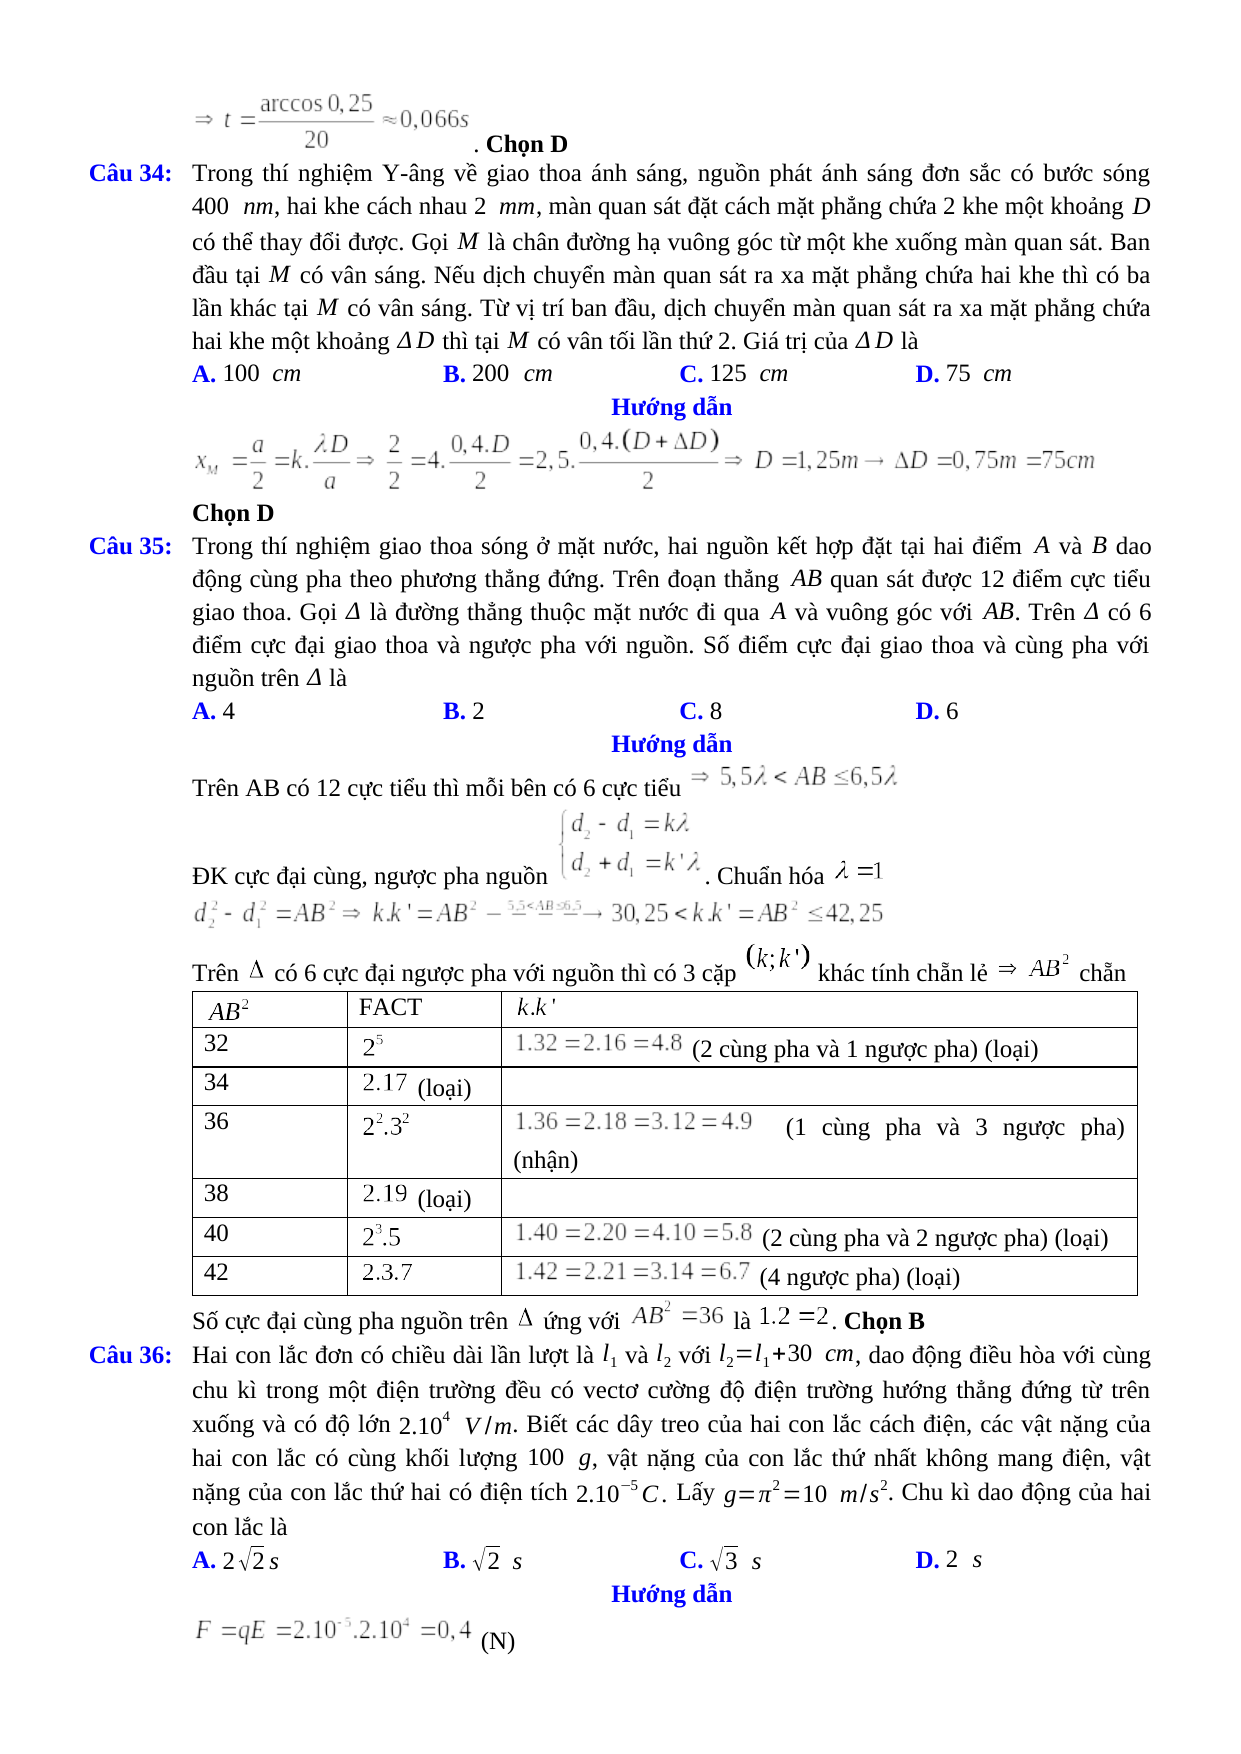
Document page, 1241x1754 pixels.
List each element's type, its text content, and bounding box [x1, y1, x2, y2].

table_cell [348, 1257, 501, 1295]
table_cell 34 [193, 1068, 347, 1105]
table_cell [348, 1028, 501, 1066]
table_cell (loại) [348, 1068, 501, 1105]
table_cell [348, 1218, 501, 1256]
text A. 4 B. 2 C. 8 D. 6 [192, 696, 1152, 725]
text A. B. C. D. [192, 1545, 1152, 1574]
text Hướng dẫn [192, 1579, 1152, 1607]
table_cell (1 cùng pha và 3 ngược pha) (nhận) [502, 1106, 1137, 1177]
text Câu 35: Trong thí nghiệm giao thoa sóng ở mặt nước, hai nguồn kết hợp đặt tại hai điểm và dao động cùng pha theo phương thẳng đứng. Trên đoạn thẳng quan sát được 12 điểm cực tiểu giao thoa. Gọi là đường thẳng thuộc mặt nước đi qua và vuông góc với . Trên có 6 điểm cực đại giao thoa và ngược pha với nguồn. Số điểm cực đại giao thoa và cùng pha với nguồn trên là [88, 531, 1152, 692]
text Trên AB có 12 cực tiểu thì mỗi bên có 6 cực tiểu [192, 762, 1152, 802]
text Chọn D [192, 498, 1152, 527]
text Hướng dẫn [192, 729, 1152, 758]
text A. B. C. D. [192, 359, 1152, 387]
table_cell [502, 1179, 1137, 1217]
table_cell 32 [193, 1028, 347, 1066]
text Hướng dẫn [192, 392, 1152, 421]
table_cell [502, 1068, 1137, 1105]
text Câu 36: Hai con lắc đơn có chiều dài lần lượt là và với , dao động điều hòa với cùng chu kì trong một điện trường đều có vectơ cường độ điện trường hướng thẳng đứng từ trên xuống và có độ lớn . Biết các dây treo của hai con lắc cách điện, các vật nặng của hai con lắc có cùng khối lượng , vật nặng của con lắc thứ nhất không mang điện, vật nặng của con lắc thứ hai có điện tích Lấy . Chu kì dao động của hai con lắc là [88, 1339, 1152, 1540]
table_cell 36 [193, 1106, 347, 1177]
table_header [502, 992, 1137, 1027]
table_cell (2 cùng pha và 1 ngược pha) (loại) [502, 1028, 1137, 1066]
table_header FACT [348, 992, 501, 1027]
table_header [193, 992, 347, 1027]
text Câu 34: Trong thí nghiệm Y-âng về giao thoa ánh sáng, nguồn phát ánh sáng đơn sắc có bước sóng , hai khe cách nhau , màn quan sát đặt cách mặt phẳng chứa 2 khe một khoảng có thể thay đổi được. Gọi là chân đường hạ vuông góc từ một khe xuống màn quan sát. Ban đầu tại có vân sáng. Nếu dịch chuyển màn quan sát ra xa mặt phẳng chứa hai khe thì có ba lần khác tại có vân sáng. Từ vị trí ban đầu, dịch chuyển màn quan sát ra xa mặt phẳng chứa hai khe một khoảng thì tại có vân tối lần thứ 2. Giá trị của là [88, 158, 1152, 354]
text (N) [192, 1612, 1152, 1655]
text ĐK cực đại cùng, ngược pha nguồn . Chuẩn hóa [192, 806, 1152, 890]
table_cell 42 [193, 1257, 347, 1295]
text . Chọn D [192, 88, 1152, 158]
table_cell (loại) [348, 1179, 501, 1217]
table_cell (4 ngược pha) (loại) [502, 1257, 1137, 1295]
table_cell (2 cùng pha và 2 ngược pha) (loại) [502, 1218, 1137, 1256]
table_cell [348, 1106, 501, 1177]
table_cell 38 [193, 1179, 347, 1217]
list Số cực đại cùng pha nguồn trên ứng với là . Chọn B [192, 1296, 1152, 1335]
text Trên có 6 cực đại ngược pha với nguồn thì có 3 cặp khác tính chẵn lẻ chẵn [192, 939, 1152, 987]
table_cell 40 [193, 1218, 347, 1256]
